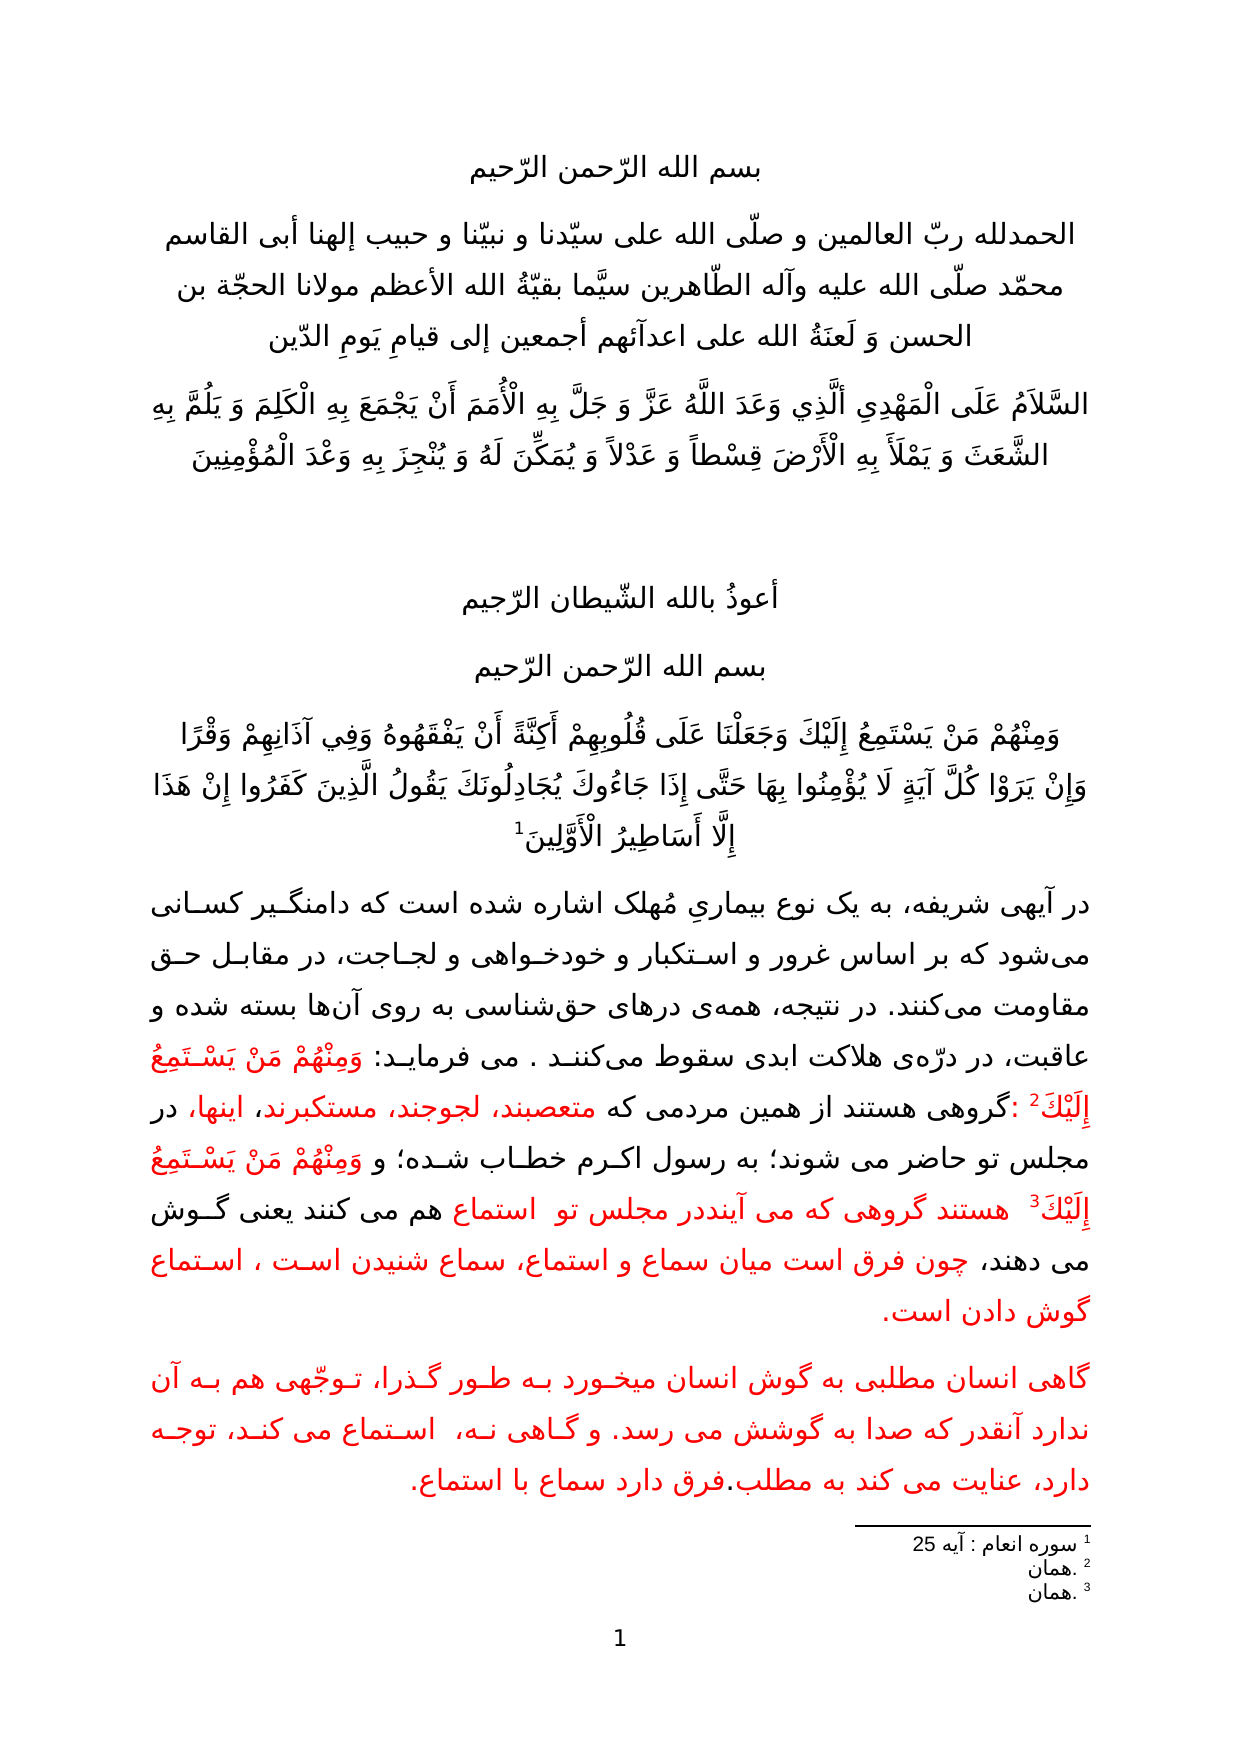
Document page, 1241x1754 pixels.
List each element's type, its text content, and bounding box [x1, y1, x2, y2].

text وَمِنْهُمْ مَنْ يَسْتَمِعُ إِلَيْكَ وَجَعَلْنَا عَلَى قُلُوبِهِمْ أَكِنَّةً أَنْ يَفْقَهُوهُ وَفِي آذَانِهِمْ وَقْرًا وَإِنْ يَرَوْا كُلَّ آيَةٍ لَا يُؤْمِنُوا بِهَا حَتَّى إِذَا جَاءُوكَ يُجَادِلُونَكَ يَقُولُ الَّذِينَ كَفَرُوا إِنْ هَذَا إِلَّا أَسَاطِيرُ الْأَوَّلِينَ [150, 717, 1090, 853]
text أعوذُ بالله الشّیطان الرّجیم [150, 582, 1090, 616]
text در آیهی شریفه، به یک نوع بیماریِ مُهلک اشاره شده است که دامنگیر کسانی می‌شود که بر اساس غرور و استکبار و خودخواهی و لجاجت، در مقابل حق مقاومت می‌کنند. در نتیجه، همه‌ی درهای حق‌شناسی به روی آن‌ها بسته شده و عاقبت، در درّه‌ی هلاکت ابدی سقوط می‌کنند . می فرماید: وَمِنْهُمْ مَنْ يَسْتَمِعُ إِلَيْكَ :گروهی هستند از همین مردمی که متعصبند، لجوجند، مستکبرند، اینها، در مجلس تو حاضر می شوند؛ به رسول اکرم خطاب شده؛ و وَمِنْهُمْ مَنْ يَسْتَمِعُ إِلَيْكَ هستند گروهی که می آینددر مجلس تو استماع هم می کنند یعنی گوش می دهند، چون فرق است میان سماع و استماع، سماع شنیدن است ، استماع گوش دادن است. [150, 887, 1090, 1328]
text گاهی انسان مطلبی به گوش انسان میخورد به طور گذرا، توجّهی هم به آن ندارد آنقدر که صدا به گوشش می رسد. و گاهی نه، استماع می کند، توجه دارد، عنایت می کند به مطلب.فرق دارد سماع با استماع. [150, 1362, 1090, 1498]
text ‏ بسم الله الرّحمن الرّحیم [150, 150, 1090, 184]
text الحمدلله ربّ العالمین و صلّی الله علی سیّدنا و نبیّنا و حبیب إلهنا أبی القاسم محمّد صلّی الله علیه وآله الطّاهرین سیَّما بقیّةُ الله الأعظم مولانا الحجّة بن الحسن وَ لَعنَةُ الله علی اعدآئهم أجمعین إلی قیامِ یَومِ الدّین [150, 218, 1090, 353]
text بسم الله الرّحمن الرّحیم [150, 649, 1090, 683]
text السَّلاَمُ عَلَى الْمَهْدِیِ ألَّذِي وَعَدَ اللَّهُ عَزَّ وَ جَلَّ بِهِ الْأُمَمَ أَنْ يَجْمَعَ بِهِ الْكَلِمَ وَ يَلُمَّ بِهِ الشَّعَثَ وَ يَمْلَأَ بِهِ الْأَرْضَ قِسْطاً وَ عَدْلاً وَ يُمَكِّنَ لَهُ وَ يُنْجِزَ بِهِ وَعْدَ الْمُؤْمِنِينَ [150, 387, 1090, 472]
